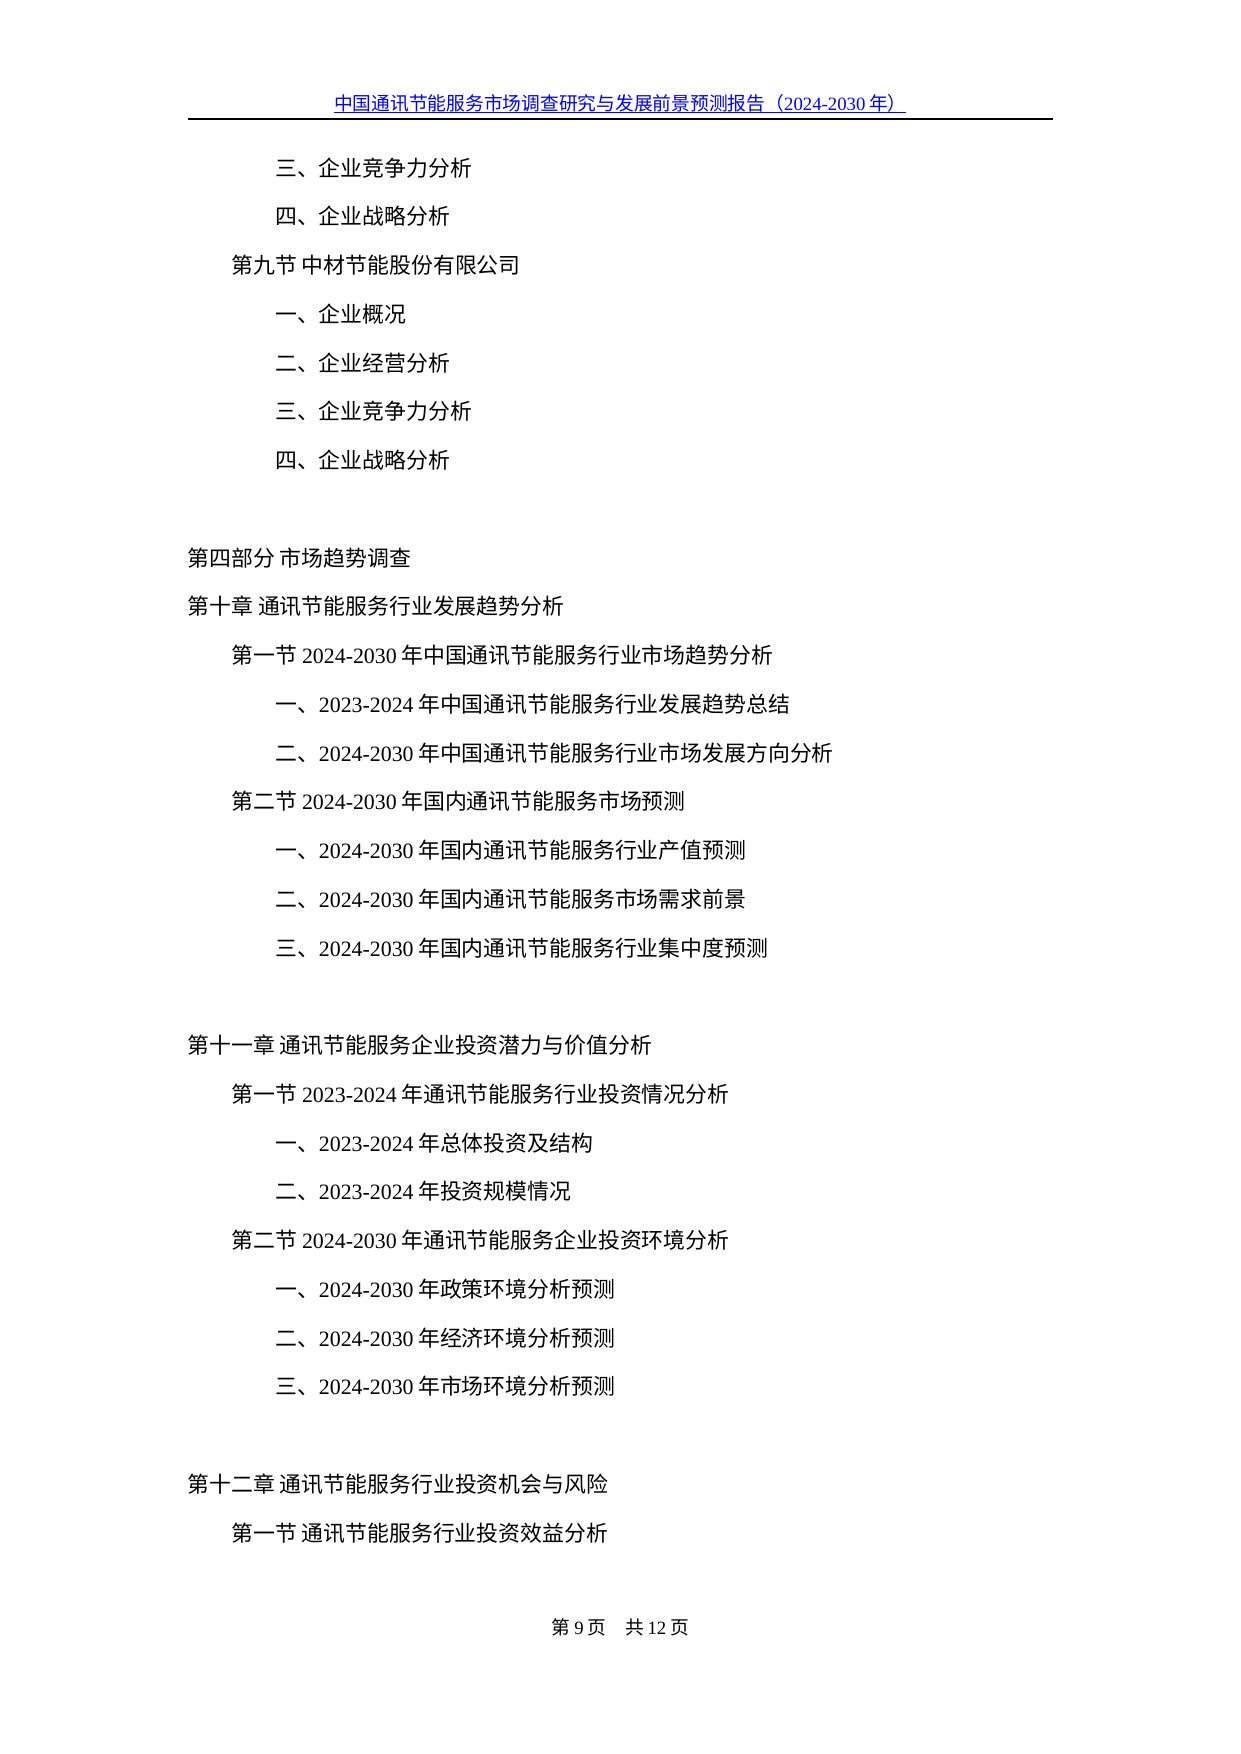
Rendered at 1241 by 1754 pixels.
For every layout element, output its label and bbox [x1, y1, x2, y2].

text [187, 150, 1053, 1548]
